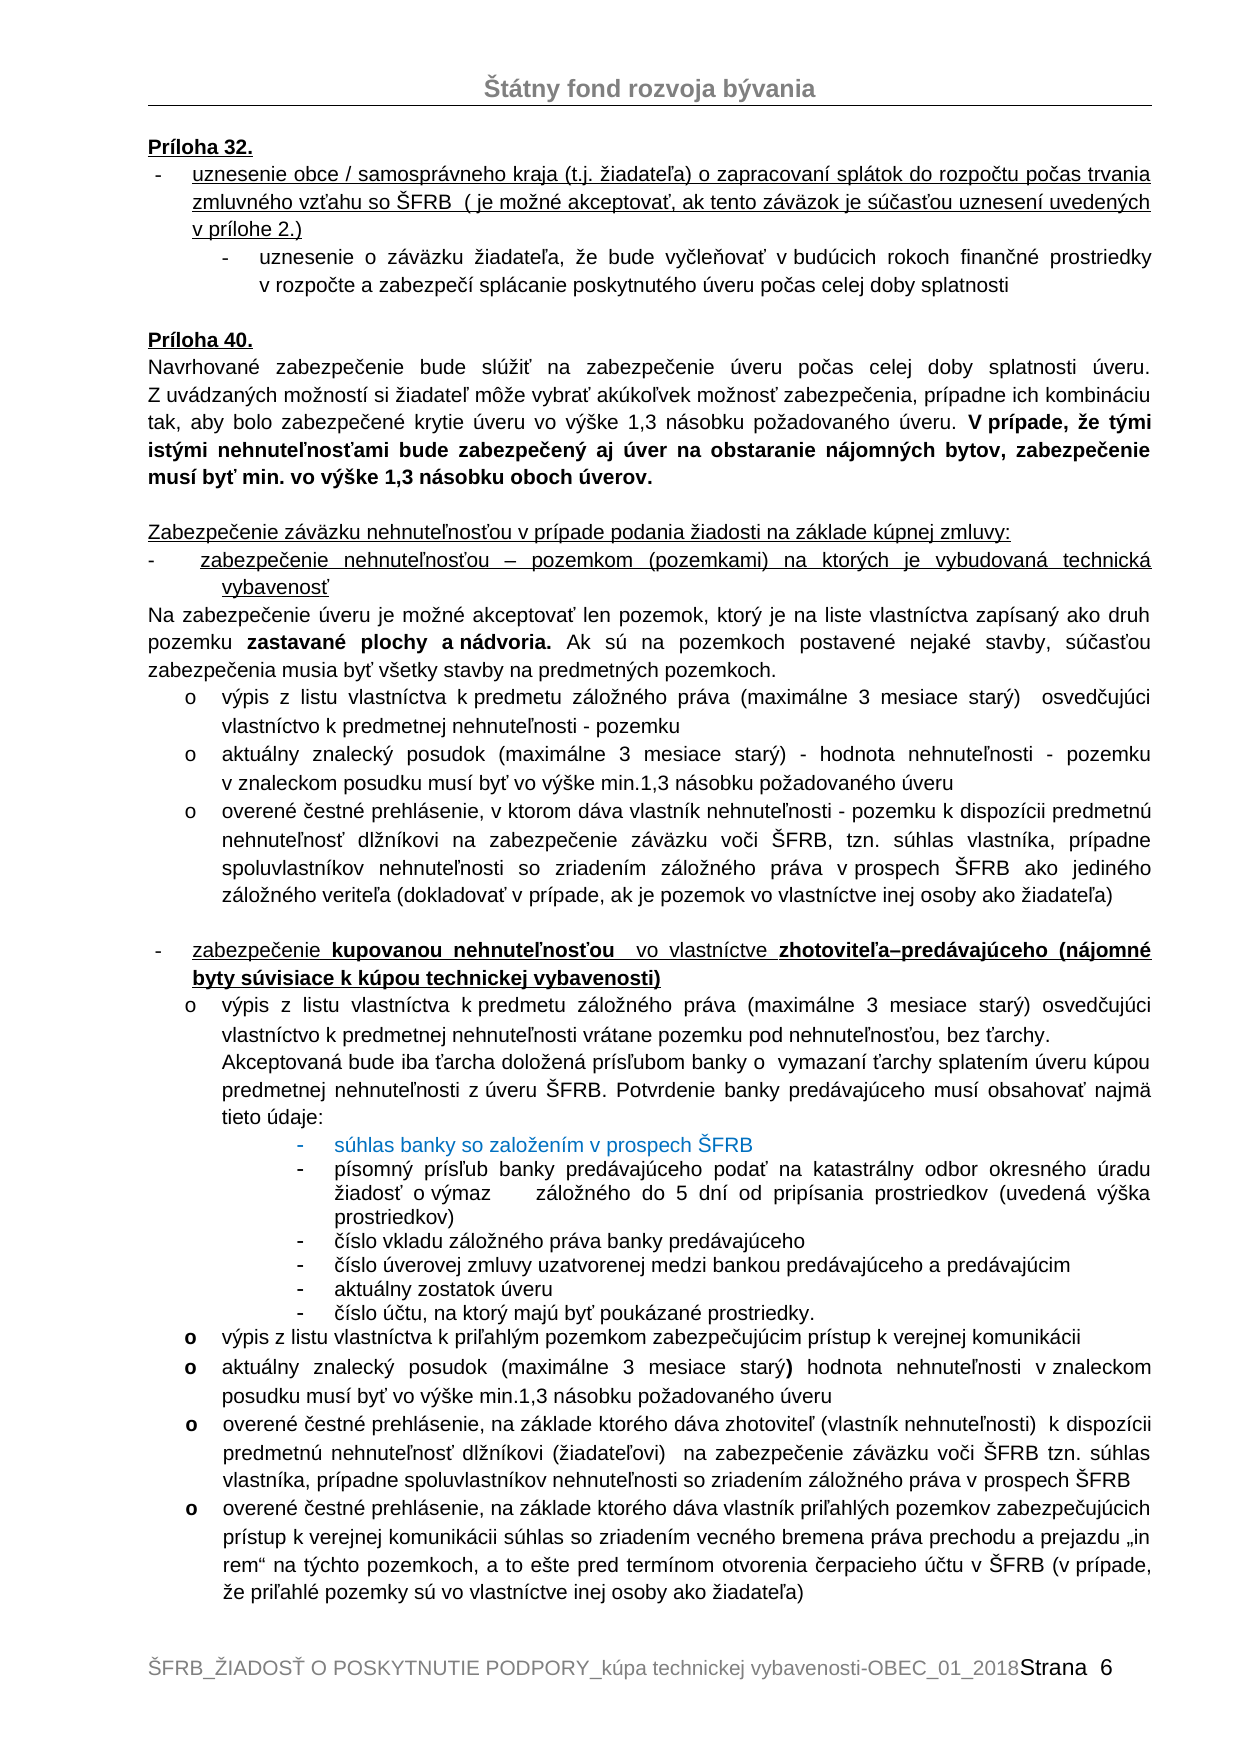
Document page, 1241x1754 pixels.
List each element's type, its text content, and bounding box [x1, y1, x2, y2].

text Akceptovaná bude iba ťarcha doložená prísľubom banky o vymazaní ťarchy splatením úveru kúpou predmetnej nehnuteľnosti z úveru ŠFRB. Potvrdenie banky predávajúceho musí obsahovať najmä tieto údaje: [222, 1050, 1152, 1129]
list súhlas banky so založením v prospech ŠFRB [297, 1133, 1152, 1157]
list aktuálny znalecký posudok (maximálne 3 mesiace starý) - hodnota nehnuteľnosti - pozemku v znaleckom posudku musí byť vo výške min.1,3 násobku požadovaného úveru [184, 742, 1152, 795]
list uznesenie obce / samosprávneho kraja (t.j. žiadateľa) o zapracovaní splátok do rozpočtu počas trvania zmluvného vzťahu so ŠFRB ( je možné akceptovať, ak tento záväzok je súčasťou uznesení uvedených v prílohe 2.) [154, 162, 1152, 241]
list číslo účtu, na ktorý majú byť poukázané prostriedky. [297, 1301, 1152, 1325]
text Príloha 40. [148, 327, 1152, 351]
list výpis z listu vlastníctva k priľahlým pozemkom zabezpečujúcim prístup k verejnej komunikácii [184, 1325, 1152, 1351]
list aktuálny zostatok úveru [297, 1277, 1152, 1301]
text Na zabezpečenie úveru je možné akceptovať len pozemok, ktorý je na liste vlastníctva zapísaný ako druh pozemku zastavané plochy a nádvoria. Ak sú na pozemkoch postavené nejaké stavby, súčasťou zabezpečenia musia byť všetky stavby na predmetných pozemkoch. [148, 602, 1152, 681]
text Zabezpečenie záväzku nehnuteľnosťou v prípade podania žiadosti na základe kúpnej zmluvy: [148, 520, 1152, 544]
list číslo vkladu záložného práva banky predávajúceho [297, 1229, 1152, 1253]
list výpis z listu vlastníctva k predmetu záložného práva (maximálne 3 mesiace starý) osvedčujúci vlastníctvo k predmetnej nehnuteľnosti vrátane pozemku pod nehnuteľnosťou, bez ťarchy. [184, 993, 1152, 1047]
list uznesenie o záväzku žiadateľa, že bude vyčleňovať v budúcich rokoch finančné prostriedky v rozpočte a zabezpečí splácanie poskytnutého úveru počas celej doby splatnosti [222, 245, 1152, 296]
list aktuálny znalecký posudok (maximálne 3 mesiace starý) hodnota nehnuteľnosti v znaleckom posudku musí byť vo výške min.1,3 násobku požadovaného úveru [184, 1354, 1152, 1408]
list zabezpečenie kupovanou nehnuteľnosťou vo vlastníctve zhotoviteľa–predávajúceho (nájomné byty súvisiace k kúpou technickej vybavenosti) [154, 938, 1152, 990]
list overené čestné prehlásenie, v ktorom dáva vlastník nehnuteľnosti - pozemku k dispozícii predmetnú nehnuteľnosť dlžníkovi na zabezpečenie záväzku voči ŠFRB, tzn. súhlas vlastníka, prípadne spoluvlastníkov nehnuteľnosti so zriadením záložného práva v prospech ŠFRB ako jediného záložného veriteľa (dokladovať v prípade, ak je pozemok vo vlastníctve inej osoby ako žiadateľa) [184, 799, 1152, 907]
list výpis z listu vlastníctva k predmetu záložného práva (maximálne 3 mesiace starý) osvedčujúci vlastníctvo k predmetnej nehnuteľnosti - pozemku [184, 685, 1152, 738]
list písomný prísľub banky predávajúceho podať na katastrálny odbor okresného úradu žiadosť o výmaz záložného do 5 dní od pripísania prostriedkov (uvedená výška prostriedkov) [297, 1157, 1152, 1229]
list overené čestné prehlásenie, na základe ktorého dáva zhotoviteľ (vlastník nehnuteľnosti) k dispozícii predmetnú nehnuteľnosť dlžníkovi (žiadateľovi) na zabezpečenie záväzku voči ŠFRB tzn. súhlas vlastníka, prípadne spoluvlastníkov nehnuteľnosti so zriadením záložného práva v prospech ŠFRB [185, 1411, 1152, 1492]
text Navrhované zabezpečenie bude slúžiť na zabezpečenie úveru počas celej doby splatnosti úveru. Z uvádzaných možností si žiadateľ môže vybrať akúkoľvek možnosť zabezpečenia, prípadne ich kombináciu tak, aby bolo zabezpečené krytie úveru vo výške 1,3 násobku požadovaného úveru. V prípade, že tými istými nehnuteľnosťami bude zabezpečený aj úver na obstaranie nájomných bytov, zabezpečenie musí byť min. vo výške 1,3 násobku oboch úverov. [148, 355, 1152, 489]
text - zabezpečenie nehnuteľnosťou – pozemkom (pozemkami) na ktorých je vybudovaná technická vybavenosť [148, 547, 1152, 599]
list číslo úverovej zmluvy uzatvorenej medzi bankou predávajúceho a predávajúcim [297, 1253, 1152, 1277]
text Príloha 32. [148, 134, 1152, 158]
